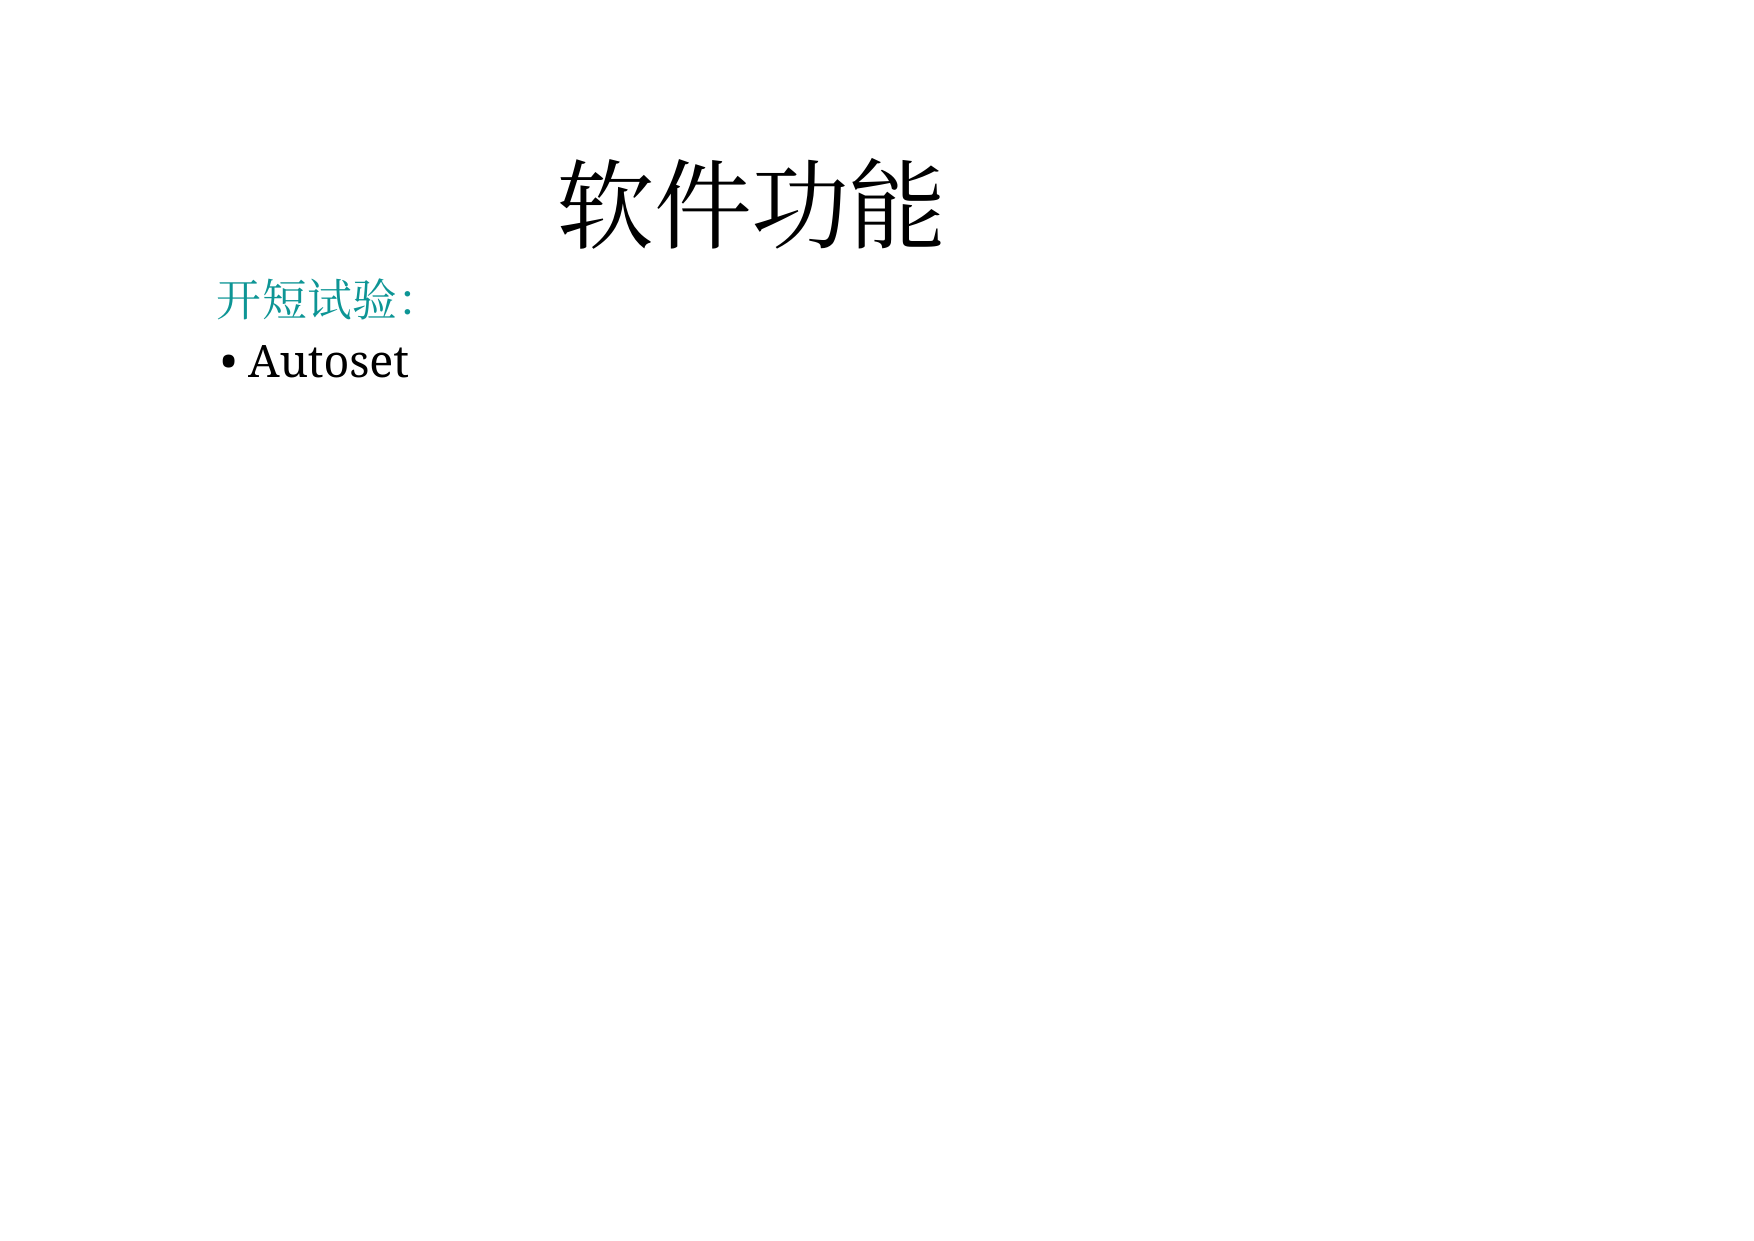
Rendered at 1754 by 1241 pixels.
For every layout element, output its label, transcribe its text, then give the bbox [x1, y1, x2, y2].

text 开短试验： [217, 269, 1491, 328]
text 软件功能 [557, 139, 1491, 267]
text • Autoset [220, 334, 1491, 393]
